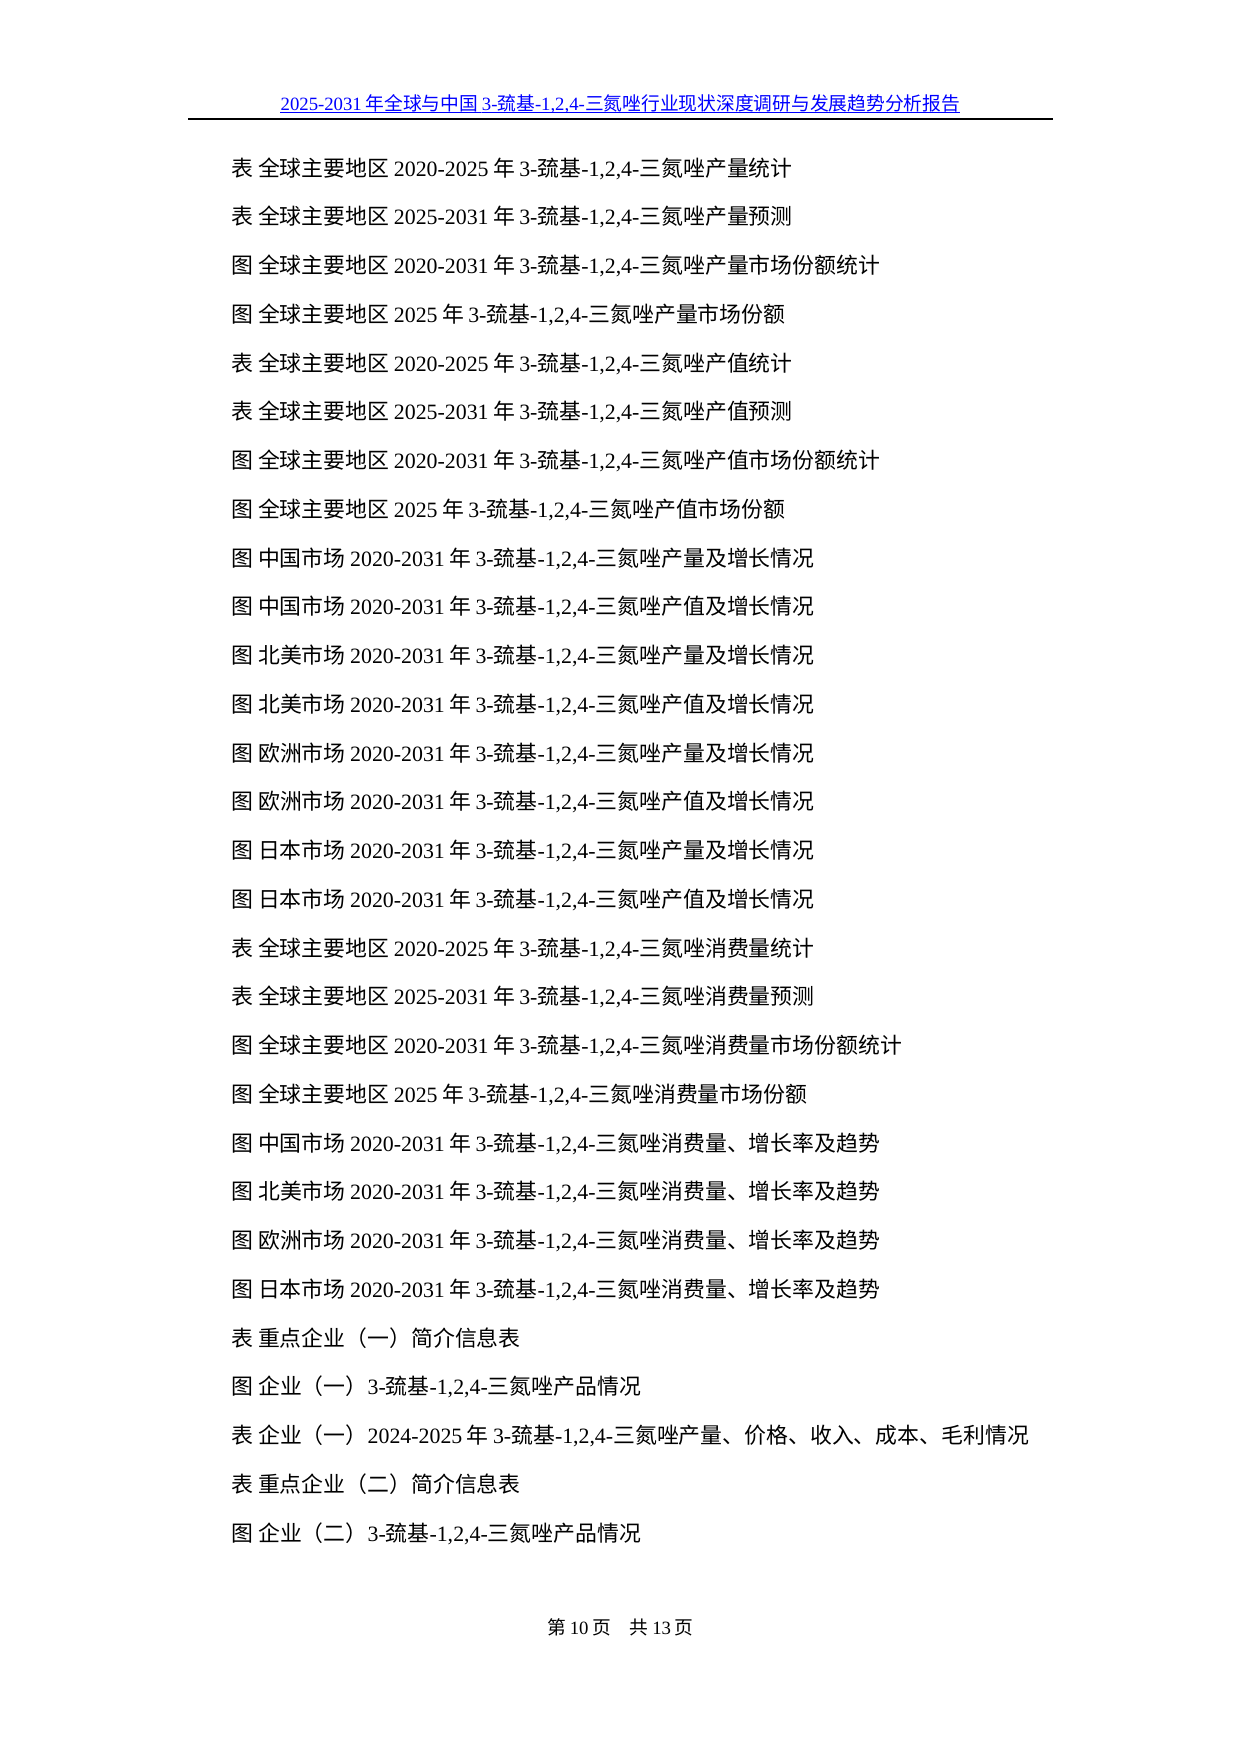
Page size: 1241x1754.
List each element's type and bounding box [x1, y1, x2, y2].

text [187, 150, 1053, 1548]
